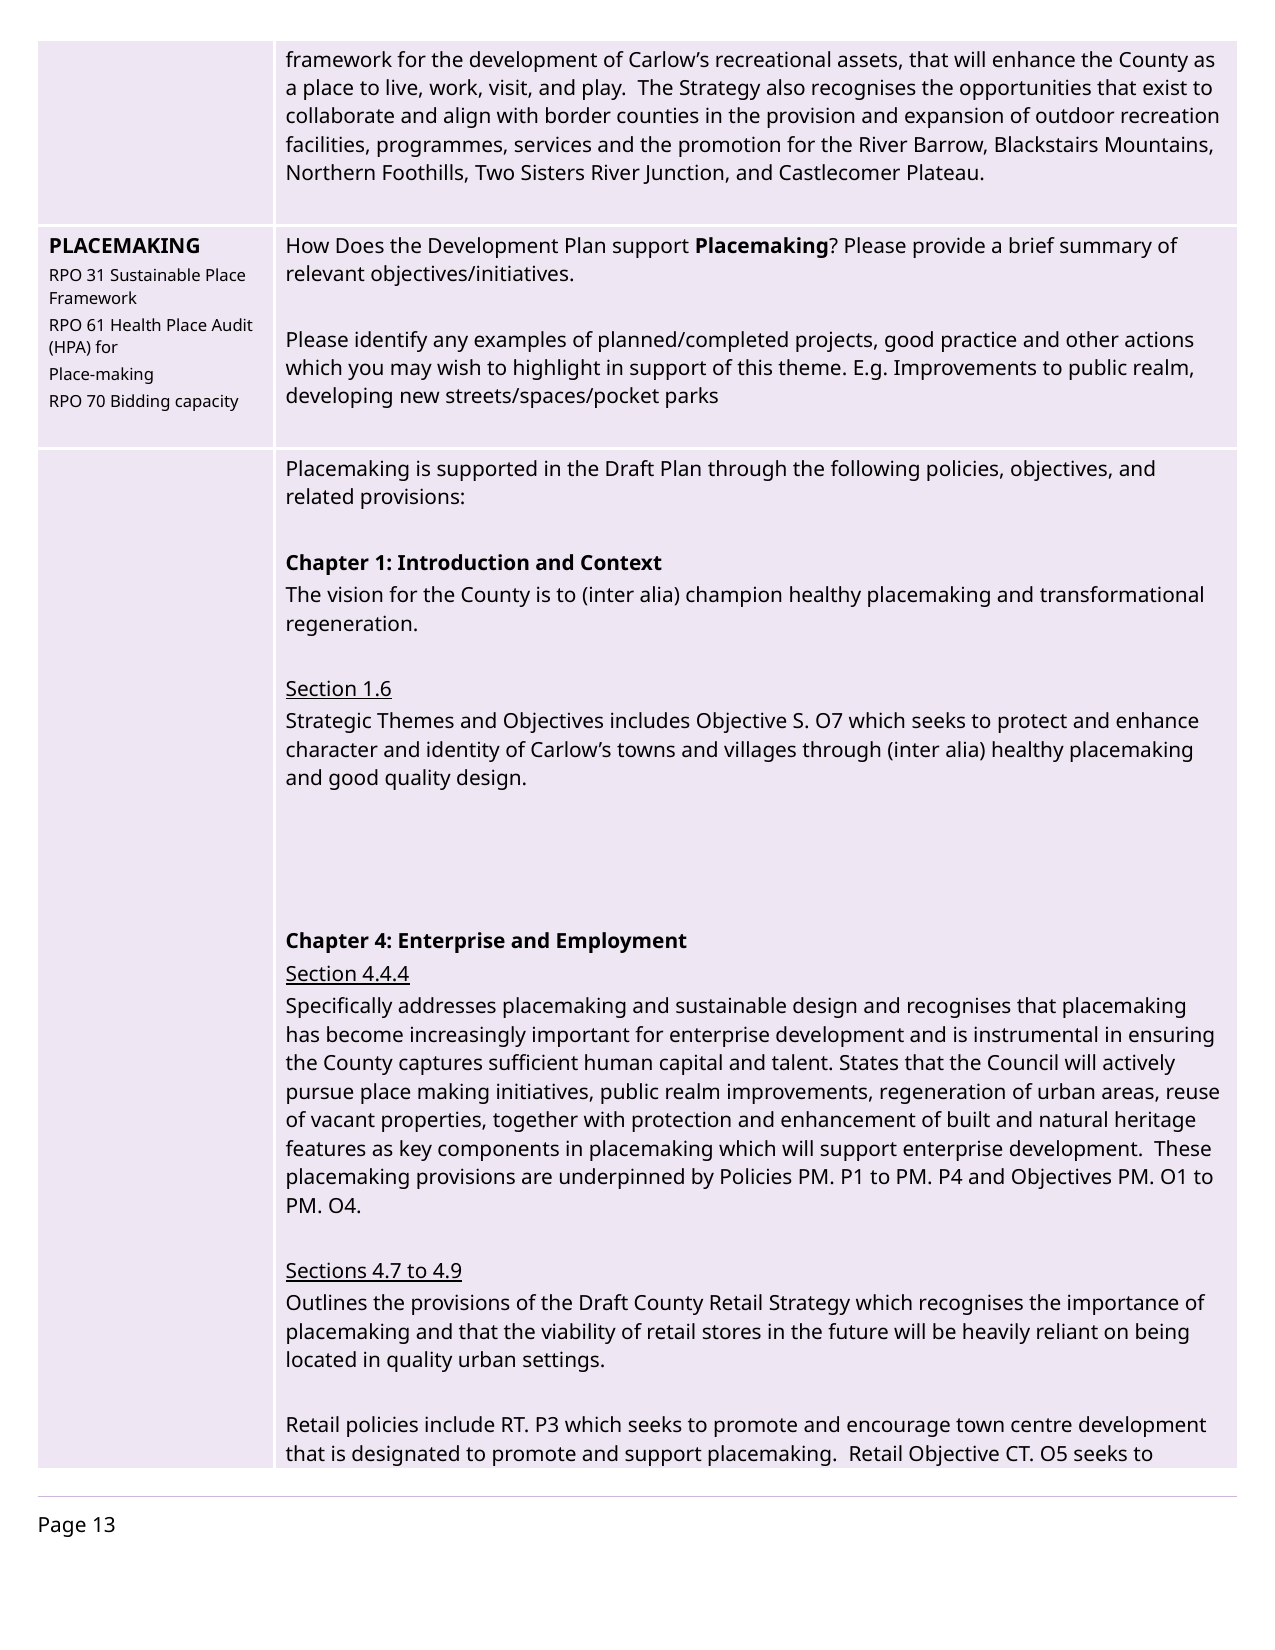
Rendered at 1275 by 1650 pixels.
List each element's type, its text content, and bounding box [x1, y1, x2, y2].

table_cell PLACEMAKING RPO 31 Sustainable Place Framework RPO 61 Health Place Audit (HPA) for Place-making RPO 70 Bidding capacity [38, 227, 273, 447]
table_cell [276, 450, 1237, 1467]
table_cell How Does the Development Plan support Placemaking? Please provide a brief summary of relevant objectives/initiatives. Please identify any examples of planned/completed projects, good practice and other actions which you may wish to highlight in support of this theme. E.g. Improvements to public realm, developing new streets/spaces/pocket parks [276, 227, 1237, 447]
table_cell [38, 450, 273, 1467]
table_cell [38, 41, 273, 224]
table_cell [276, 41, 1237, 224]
